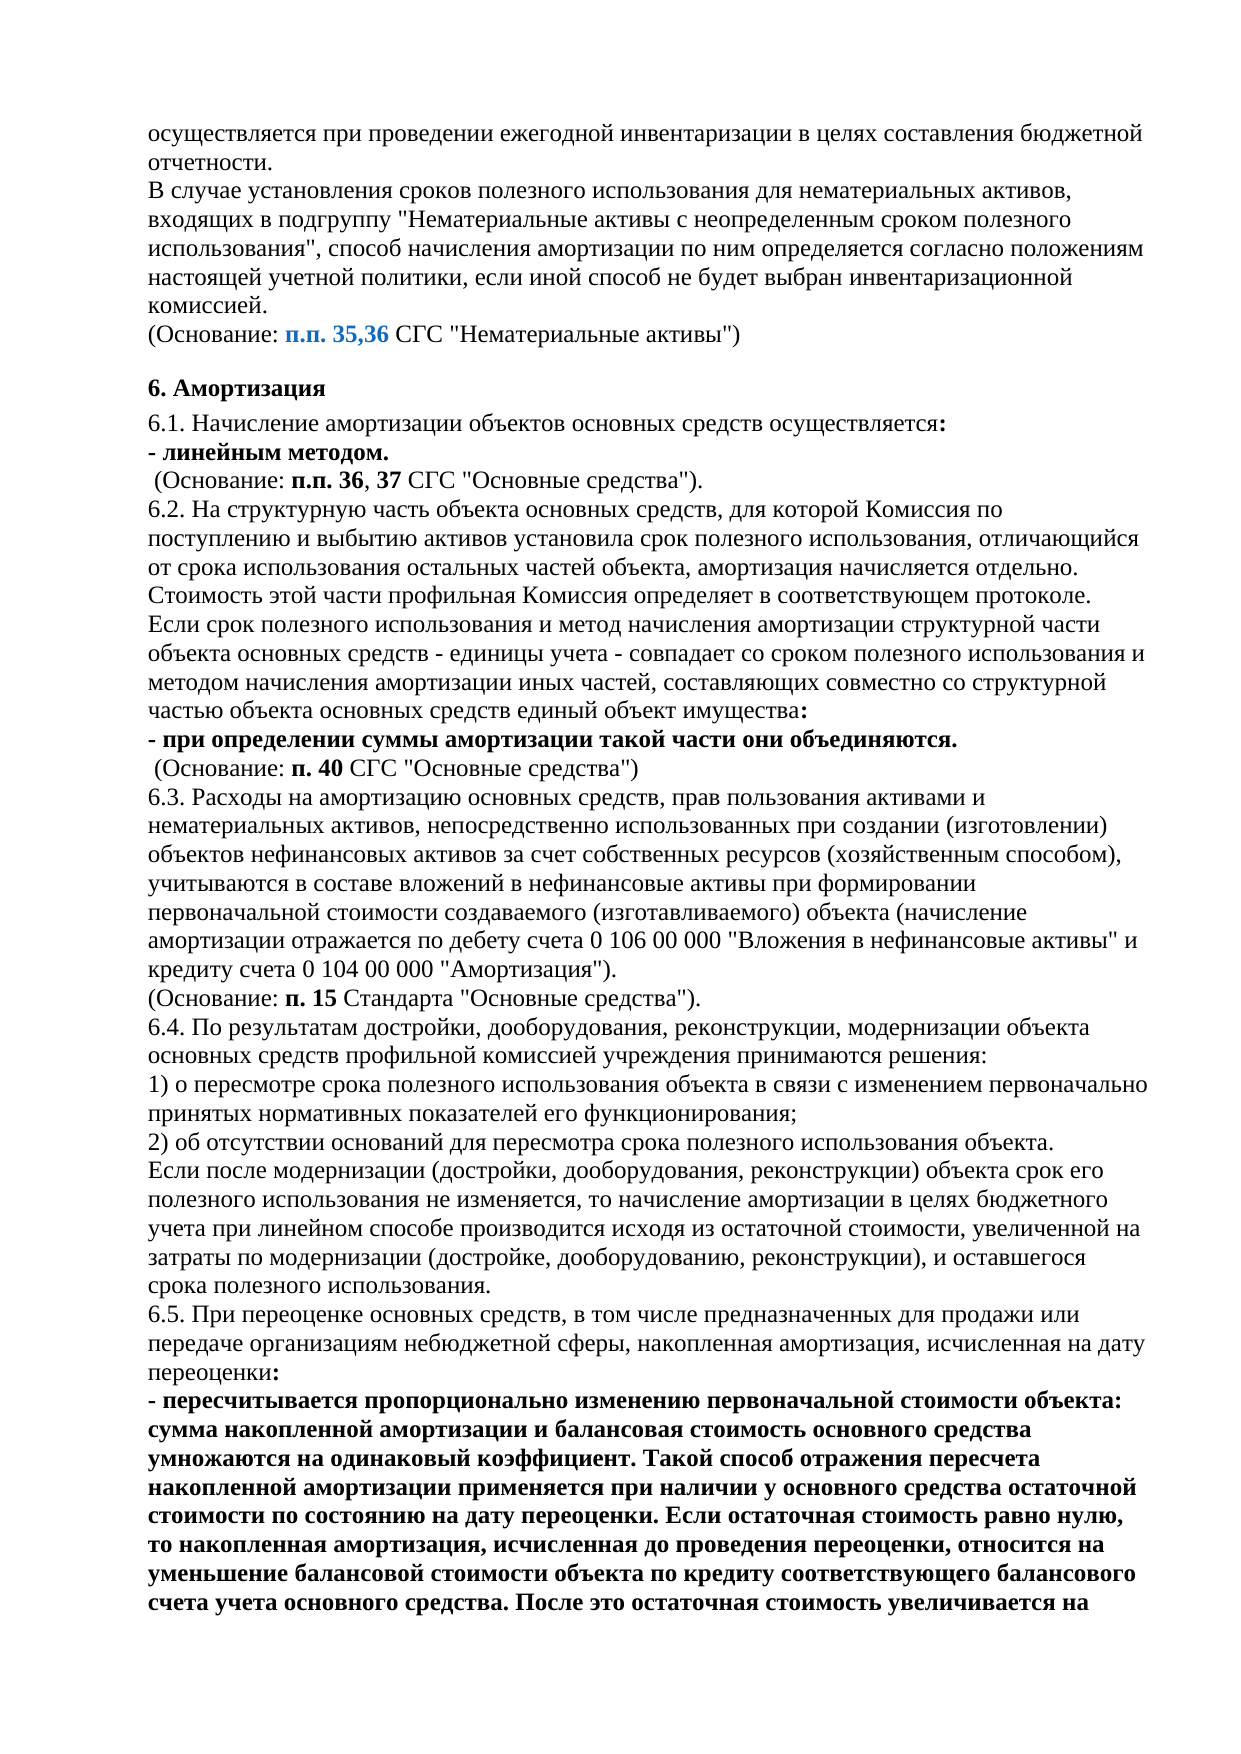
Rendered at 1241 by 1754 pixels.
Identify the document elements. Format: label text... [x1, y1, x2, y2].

text 1) о пересмотре срока полезного использования объекта в связи с изменением первоначально принятых нормативных показателей его функционирования; [148, 1069, 1152, 1127]
text Если срок полезного использования и метод начисления амортизации структурной части объекта основных средств - единицы учета - совпадает со сроком полезного использования и методом начисления амортизации иных частей, составляющих совместно со структурной частью объекта основных средств единый объект имущества: [148, 609, 1152, 724]
text (Основание: п. 40 СГС "Основные средства") [148, 753, 1152, 782]
text (Основание: п.п. 35,36 СГС "Нематериальные активы") [148, 319, 1152, 348]
text (Основание: п. 15 Стандарта "Основные средства"). [148, 983, 1152, 1012]
text Если после модернизации (достройки, дооборудования, реконструкции) объекта срок его полезного использования не изменяется, то начисление амортизации в целях бюджетного учета при линейном способе производится исходя из остаточной стоимости, увеличенной на затраты по модернизации (достройке, дооборудованию, реконструкции), и оставшегося срока полезного использования. [148, 1156, 1152, 1299]
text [148, 118, 1152, 176]
text 6.3. Расходы на амортизацию основных средств, прав пользования активами и нематериальных активов, непосредственно использованных при создании (изготовлении) объектов нефинансовых активов за счет собственных ресурсов (хозяйственным способом), учитываются в составе вложений в нефинансовые активы при формировании первоначальной стоимости создаваемого (изготавливаемого) объекта (начисление амортизации отражается по дебету счета 0 106 00 000 "Вложения в нефинансовые активы" и кредиту счета 0 104 00 000 "Амортизация"). [148, 782, 1152, 983]
text 2) об отсутствии оснований для пересмотра срока полезного использования объекта. [148, 1127, 1152, 1156]
text - линейным методом. [148, 437, 1152, 466]
text В случае установления сроков полезного использования для нематериальных активов, входящих в подгруппу "Нематериальные активы с неопределенным сроком полезного использования", способ начисления амортизации по ним определяется согласно положениям настоящей учетной политики, если иной способ не будет выбран инвентаризационной комиссией. [148, 176, 1152, 319]
text 6.5. При переоценке основных средств, в том числе предназначенных для продажи или передаче организациям небюджетной сферы, накопленная амортизация, исчисленная на дату переоценки: [148, 1299, 1152, 1386]
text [148, 1386, 1152, 1616]
text - при определении суммы амортизации такой части они объединяются. [148, 724, 1152, 753]
text (Основание: п.п. 36, 37 СГС "Основные средства"). [148, 466, 1152, 494]
subtitle 6. Амортизация [148, 373, 1152, 402]
text 6.4. По результатам достройки, дооборудования, реконструкции, модернизации объекта основных средств профильной комиссией учреждения принимаются решения: [148, 1012, 1152, 1069]
text 6.2. На структурную часть объекта основных средств, для которой Комиссия по поступлению и выбытию активов установила срок полезного использования, отличающийся от срока использования остальных частей объекта, амортизация начисляется отдельно. Стоимость этой части профильная Комиссия определяет в соответствующем протоколе. [148, 494, 1152, 609]
text 6.1. Начисление амортизации объектов основных средств осуществляется: [148, 408, 1152, 437]
